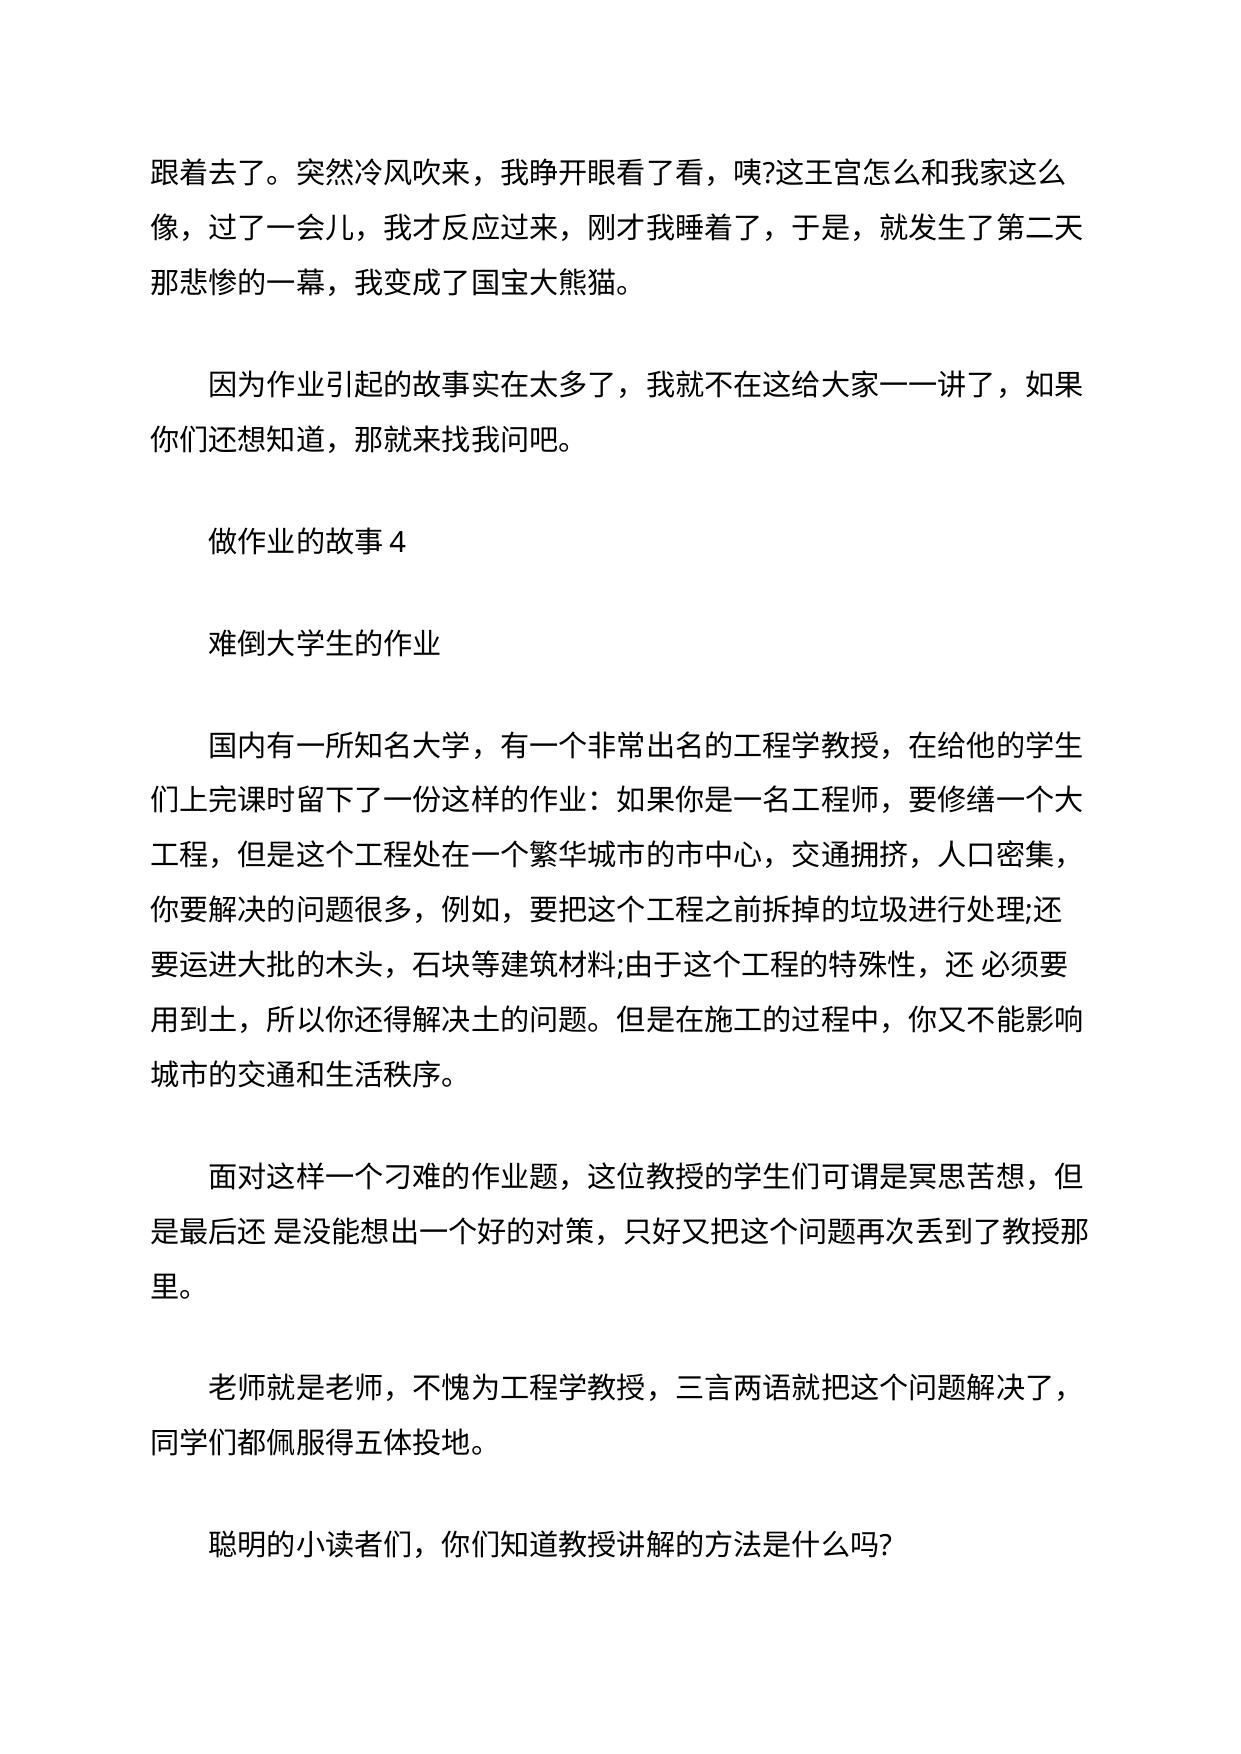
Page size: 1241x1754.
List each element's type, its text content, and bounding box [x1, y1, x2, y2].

text 聪明的小读者们，你们知道教授讲解的方法是什么吗? [150, 1522, 1090, 1564]
text 面对这样一个刁难的作业题，这位教授的学生们可谓是冥思苦想，但是最后还 是没能想出一个好的对策，只好又把这个问题再次丢到了教授那里。 [150, 1153, 1090, 1306]
text 国内有一所知名大学，有一个非常出名的工程学教授，在给他的学生们上完课时留下了一份这样的作业：如果你是一名工程师，要修缮一个大工程，但是这个工程处在一个繁华城市的市中心，交通拥挤，人口密集，你要解决的问题很多，例如，要把这个工程之前拆掉的垃圾进行处理;还要运进大批的木头，石块等建筑材料;由于这个工程的特殊性，还 必须要用到土，所以你还得解决土的问题。但是在施工的过程中，你又不能影响城市的交通和生活秩序。 [150, 722, 1090, 1094]
text 因为作业引起的故事实在太多了，我就不在这给大家一一讲了，如果你们还想知道，那就来找我问吧。 [150, 362, 1090, 459]
text 老师就是老师，不愧为工程学教授，三言两语就把这个问题解决了，同学们都佩服得五体投地。 [150, 1365, 1090, 1462]
text 做作业的故事4 [150, 518, 1090, 561]
text 难倒大学生的作业 [150, 620, 1090, 663]
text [150, 150, 1090, 302]
